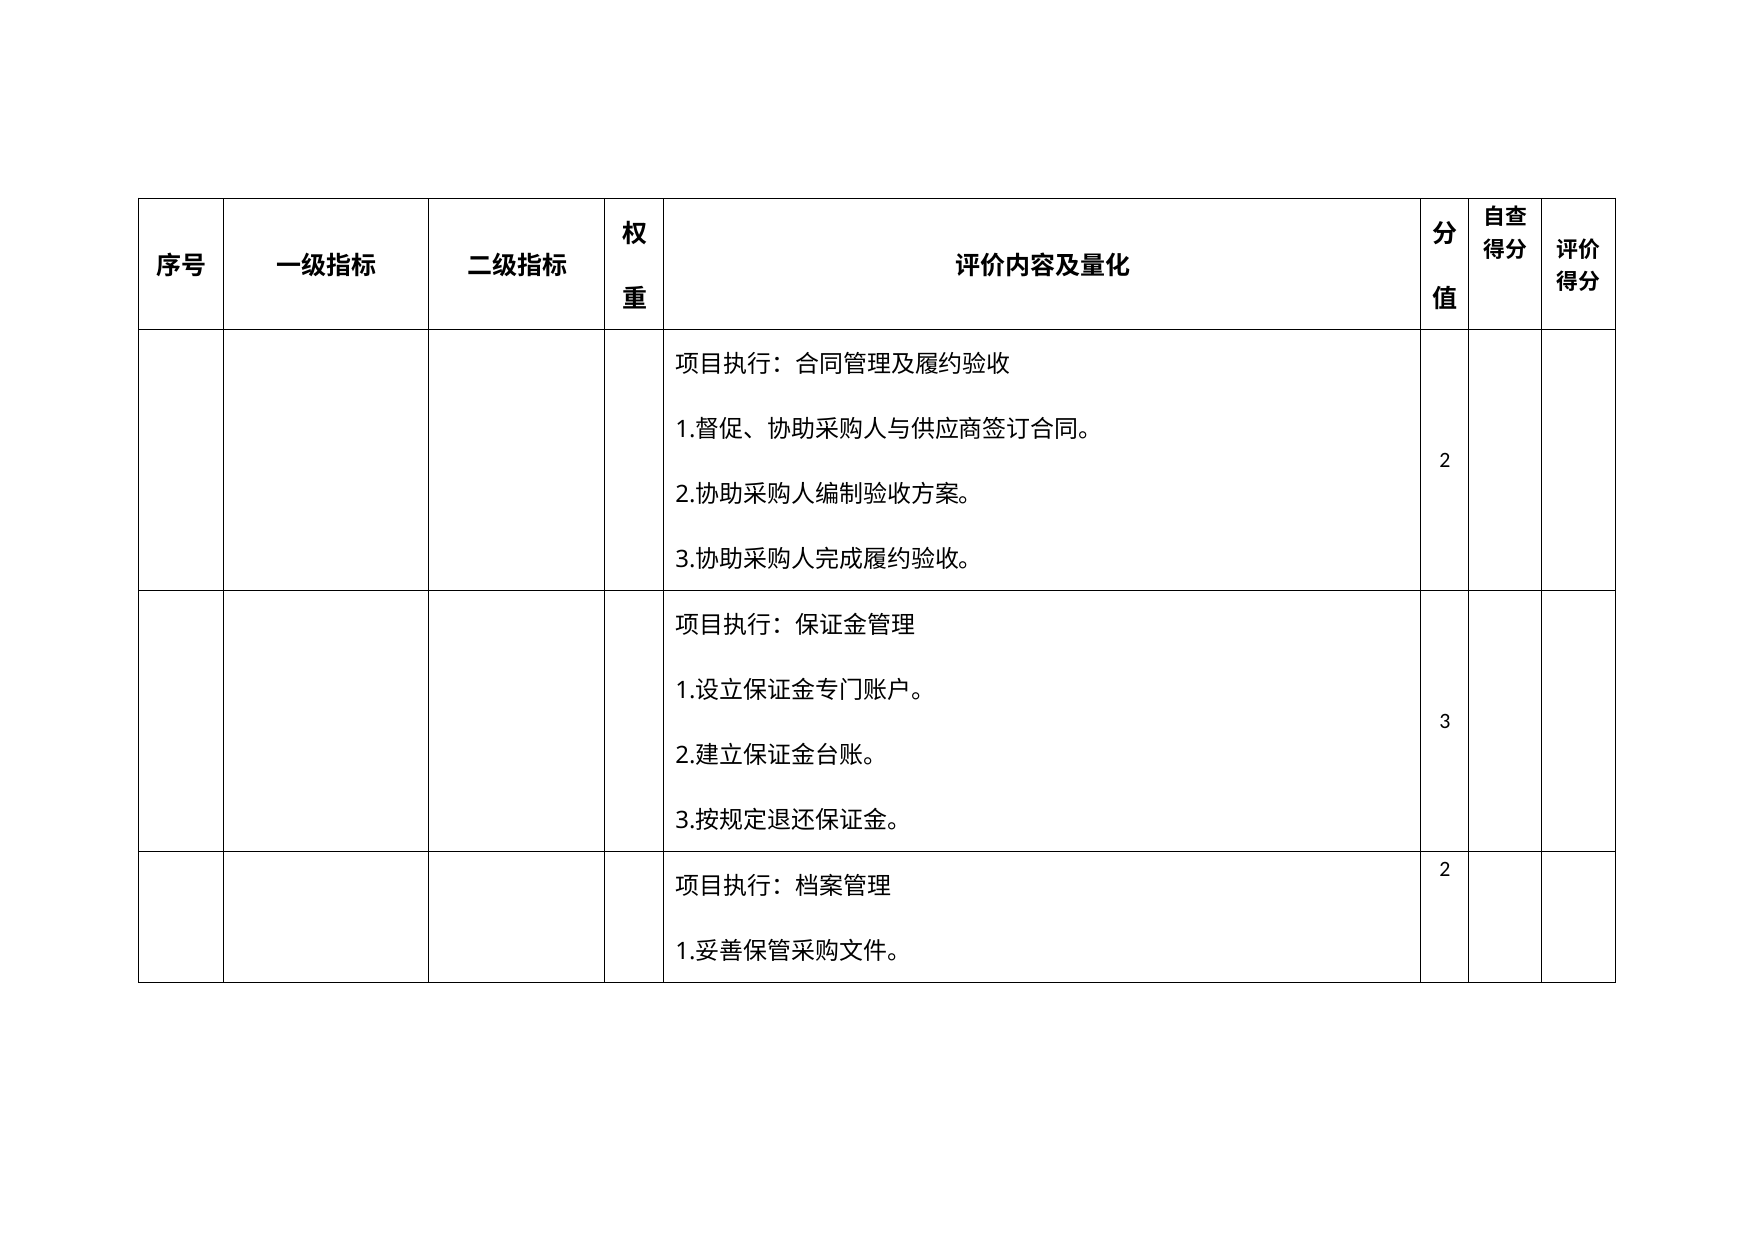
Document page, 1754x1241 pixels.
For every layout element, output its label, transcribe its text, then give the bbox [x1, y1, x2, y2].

table_cell 2 [1421, 330, 1468, 590]
table_cell [1469, 852, 1541, 982]
table_cell [605, 330, 663, 590]
table_header 序号 [139, 199, 223, 329]
table_cell [224, 330, 428, 590]
table_cell [429, 330, 604, 590]
table_header 评价内容及量化 [664, 199, 1420, 329]
table_cell 项目执行：合同管理及履约验收 1.督促、协助采购人与供应商签订合同。 2.协助采购人编制验收方案。 3.协助采购人完成履约验收。 [664, 330, 1420, 590]
table_header 权重 [605, 199, 663, 329]
table_cell 3 [1421, 591, 1468, 851]
table_cell [1469, 330, 1541, 590]
table_header 分值 [1421, 199, 1468, 329]
table_cell [1542, 330, 1615, 590]
table_header 自查得分 [1469, 199, 1541, 329]
table_cell [224, 852, 428, 982]
table_cell [224, 591, 428, 851]
table_cell [429, 852, 604, 982]
table_header 二级指标 [429, 199, 604, 329]
table_cell [1469, 591, 1541, 851]
table_cell 2 [1421, 852, 1468, 982]
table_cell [664, 852, 1420, 982]
table_cell [605, 852, 663, 982]
table_header 评价得分 [1542, 199, 1615, 329]
table_cell [1542, 852, 1615, 982]
table_cell [139, 330, 223, 590]
table_cell [139, 591, 223, 851]
table_cell [429, 591, 604, 851]
table_header 一级指标 [224, 199, 428, 329]
table_cell 项目执行：保证金管理 1.设立保证金专门账户。 2.建立保证金台账。 3.按规定退还保证金。 [664, 591, 1420, 851]
table_cell [1542, 591, 1615, 851]
table_cell [139, 852, 223, 982]
table_cell [605, 591, 663, 851]
